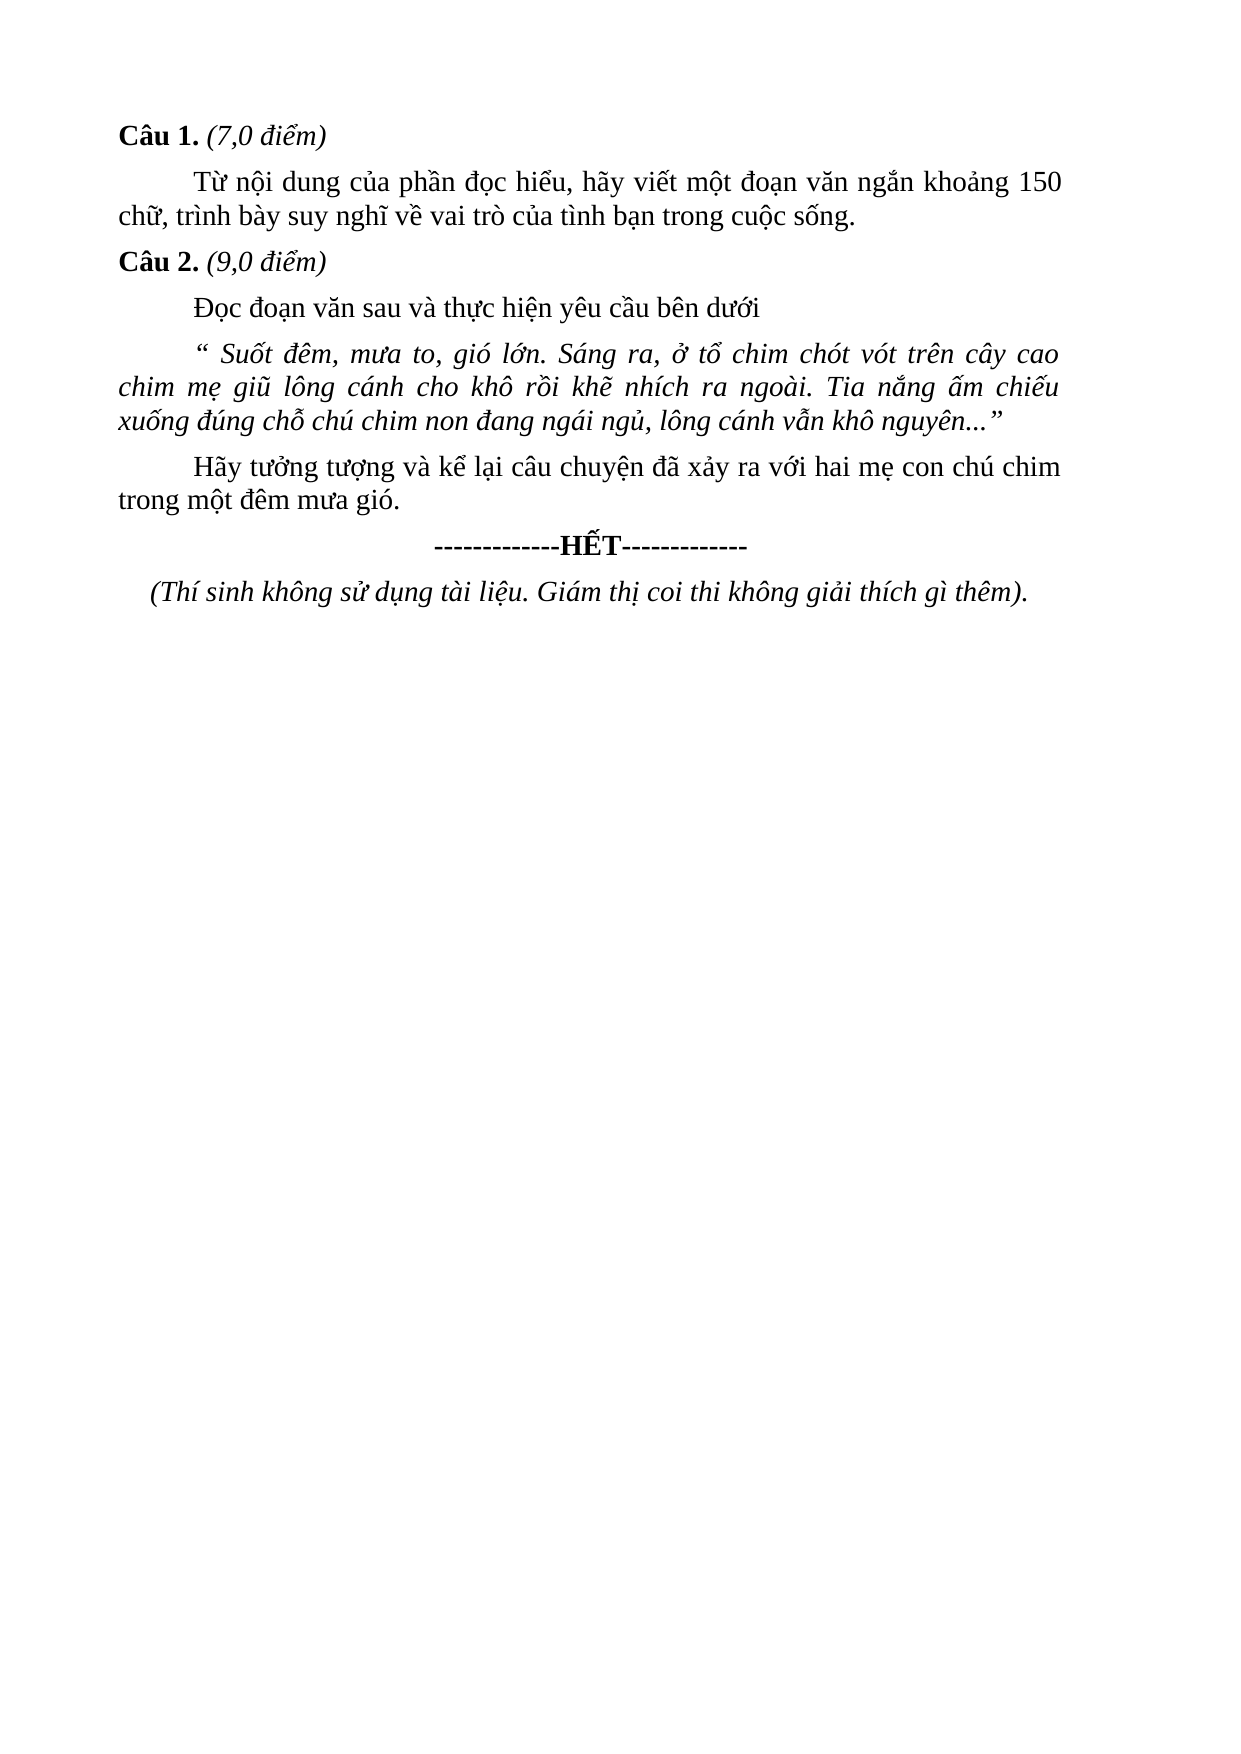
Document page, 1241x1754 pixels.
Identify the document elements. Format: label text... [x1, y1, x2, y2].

text “ Suốt đêm, mưa to, gió lớn. Sáng ra, ở tổ chim chót vót trên cây cao chim mẹ giũ lông cánh cho khô rồi khẽ nhích ra ngoài. Tia nắng ấm chiếu xuống đúng chỗ chú chim non đang ngái ngủ, lông cánh vẫn khô nguyên...” [118, 336, 1063, 436]
text Câu 2. (9,0 điểm) [118, 244, 1063, 277]
text Đọc đoạn văn sau và thực hiện yêu cầu bên dưới [118, 290, 1063, 323]
text Hãy tưởng tượng và kể lại câu chuyện đã xảy ra với hai mẹ con chú chim trong một đêm mưa gió. [118, 449, 1063, 516]
text -------------HẾT------------- [118, 528, 1063, 562]
text (Thí sinh không sử dụng tài liệu. Giám thị coi thi không giải thích gì thêm). [118, 574, 1063, 608]
text Câu 1. (7,0 điểm) [118, 118, 1063, 152]
subtitle Từ nội dung của phần đọc hiểu, hãy viết một đoạn văn ngắn khoảng 150 chữ, trình bày suy nghĩ về vai trò của tình bạn trong cuộc sống. [118, 164, 1063, 231]
